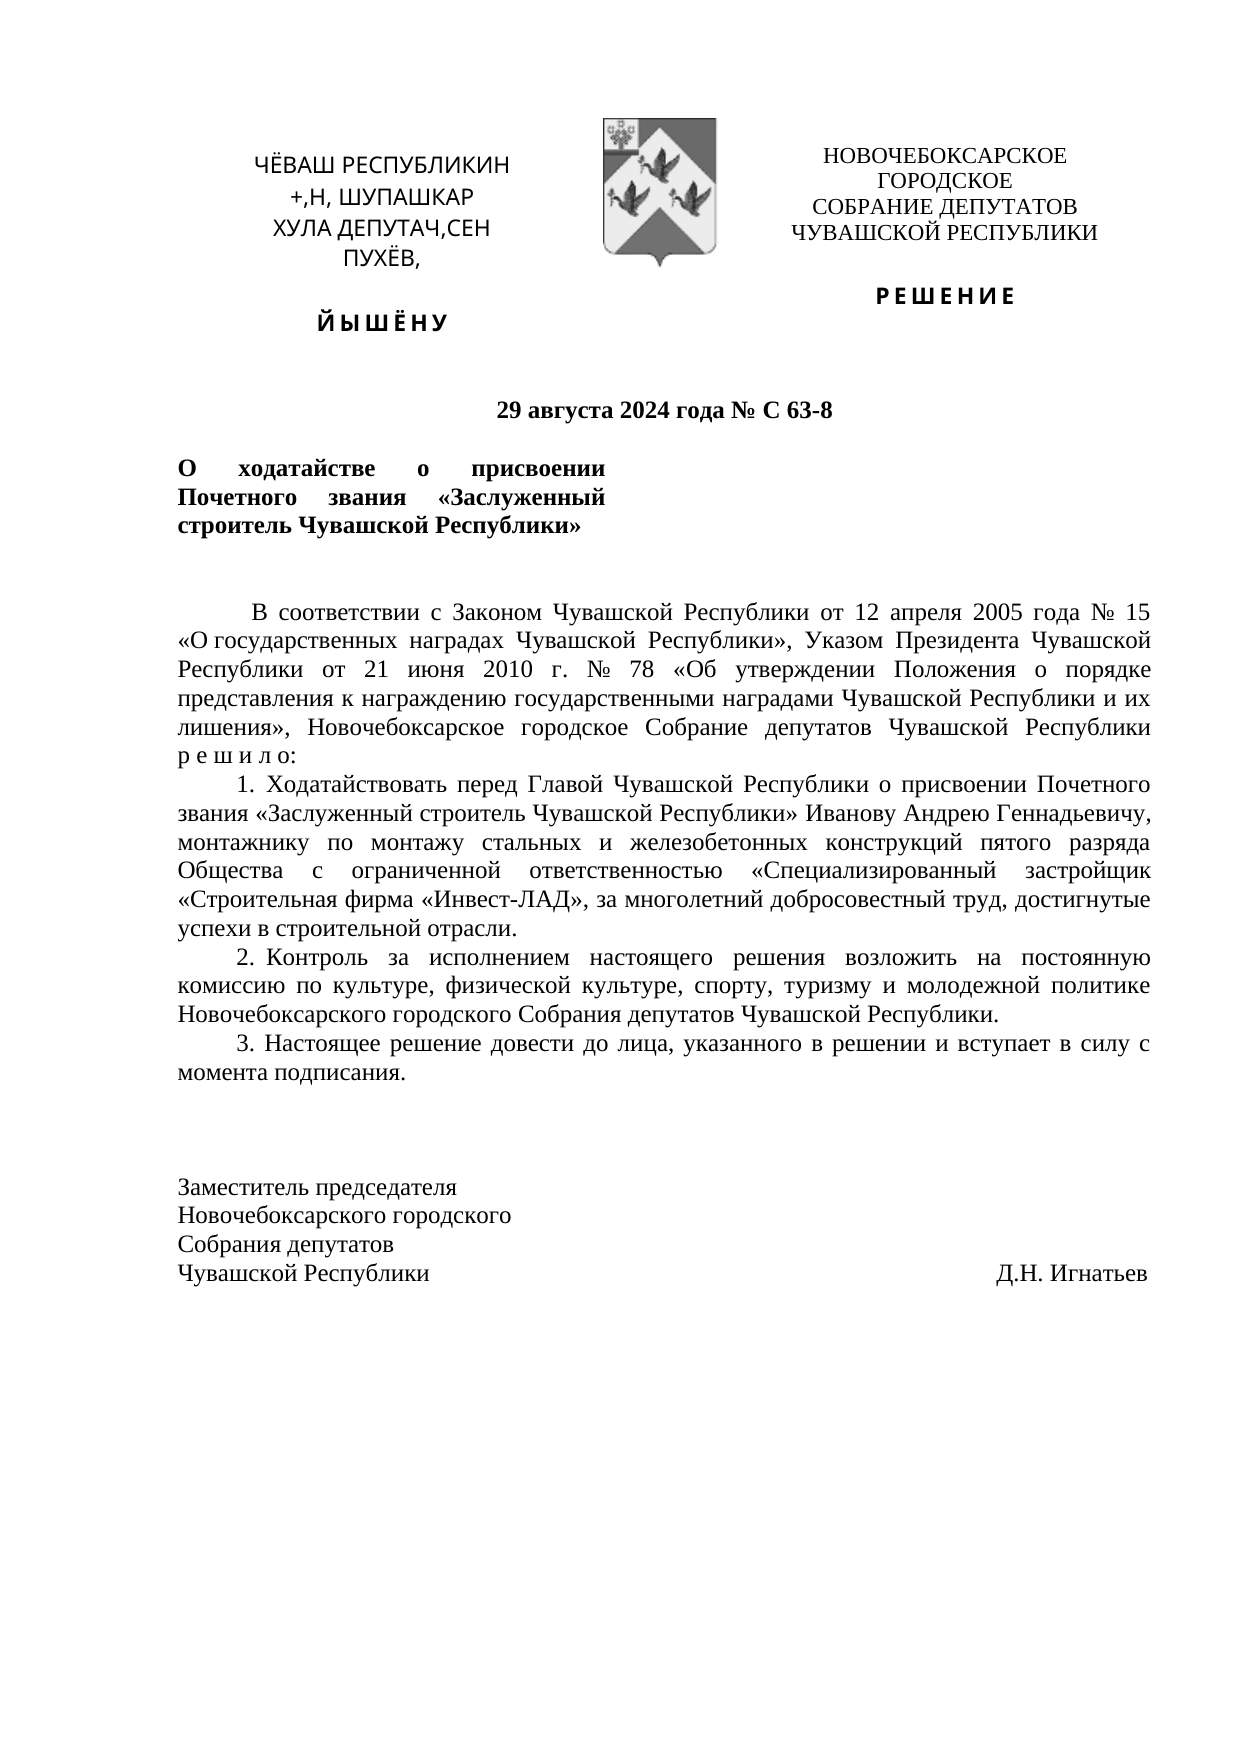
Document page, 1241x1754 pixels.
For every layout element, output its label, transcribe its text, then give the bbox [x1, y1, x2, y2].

text 3. Настоящее решение довести до лица, указанного в решении и вступает в силу с момента подписания. [177, 1028, 1152, 1086]
table_header ЧЁВАШ РЕСПУБЛИКИН +,Н, ШУПАШКАР ХУЛА ДЕПУТАЧ,СЕН ПУХЁВ, йышёну [184, 118, 580, 338]
text В соответствии с Законом Чувашской Республики от 12 апреля 2005 года № 15 «О государственных наградах Чувашской Республики», Указом Президента Чувашской Республики от 21 июня 2010 г. № 78 «Об утверждении Положения о порядке представления к награждению государственными наградами Чувашской Республики и их лишения», Новочебоксарское городское Собрание депутатов Чувашской Республики р е ш и л о: [177, 597, 1152, 769]
text О ходатайстве о присвоении Почетного звания «Заслуженный строитель Чувашской Республики» [177, 453, 605, 539]
table_header [580, 118, 745, 338]
list Ходатайствовать перед Главой Чувашской Республики о присвоении Почетного звания «Заслуженный строитель Чувашской Республики» Иванову Андрею Геннадьевичу, монтажнику по монтажу стальных и железобетонных конструкций пятого разряда Общества с ограниченной ответственностью «Специализированный застройщик «Строительная фирма «Инвест-ЛАД», за многолетний добросовестный труд, достигнутые успехи в строительной отрасли. [177, 769, 1152, 942]
text 29 августа 2024 года № С 63-8 [177, 396, 1152, 424]
list Контроль за исполнением настоящего решения возложить на постоянную комиссию по культуре, физической культуре, спорту, туризму и молодежной политике Новочебоксарского городского Собрания депутатов Чувашской Республики. [177, 942, 1152, 1028]
text Новочебоксарского городского [177, 1201, 1152, 1229]
text Заместитель председателя [177, 1172, 1152, 1201]
text Собрания депутатов [177, 1229, 1152, 1258]
table_header НОВОЧЕБОКСАРСКОЕ ГОРОДСКОЕ СОБРАНИЕ ДЕПУТАТОВ ЧУВАШСКОЙ РЕСПУБЛИКИ РЕШЕНИЕ [745, 118, 1145, 338]
text Чувашской Республики Д.Н. Игнатьев [177, 1258, 1152, 1287]
